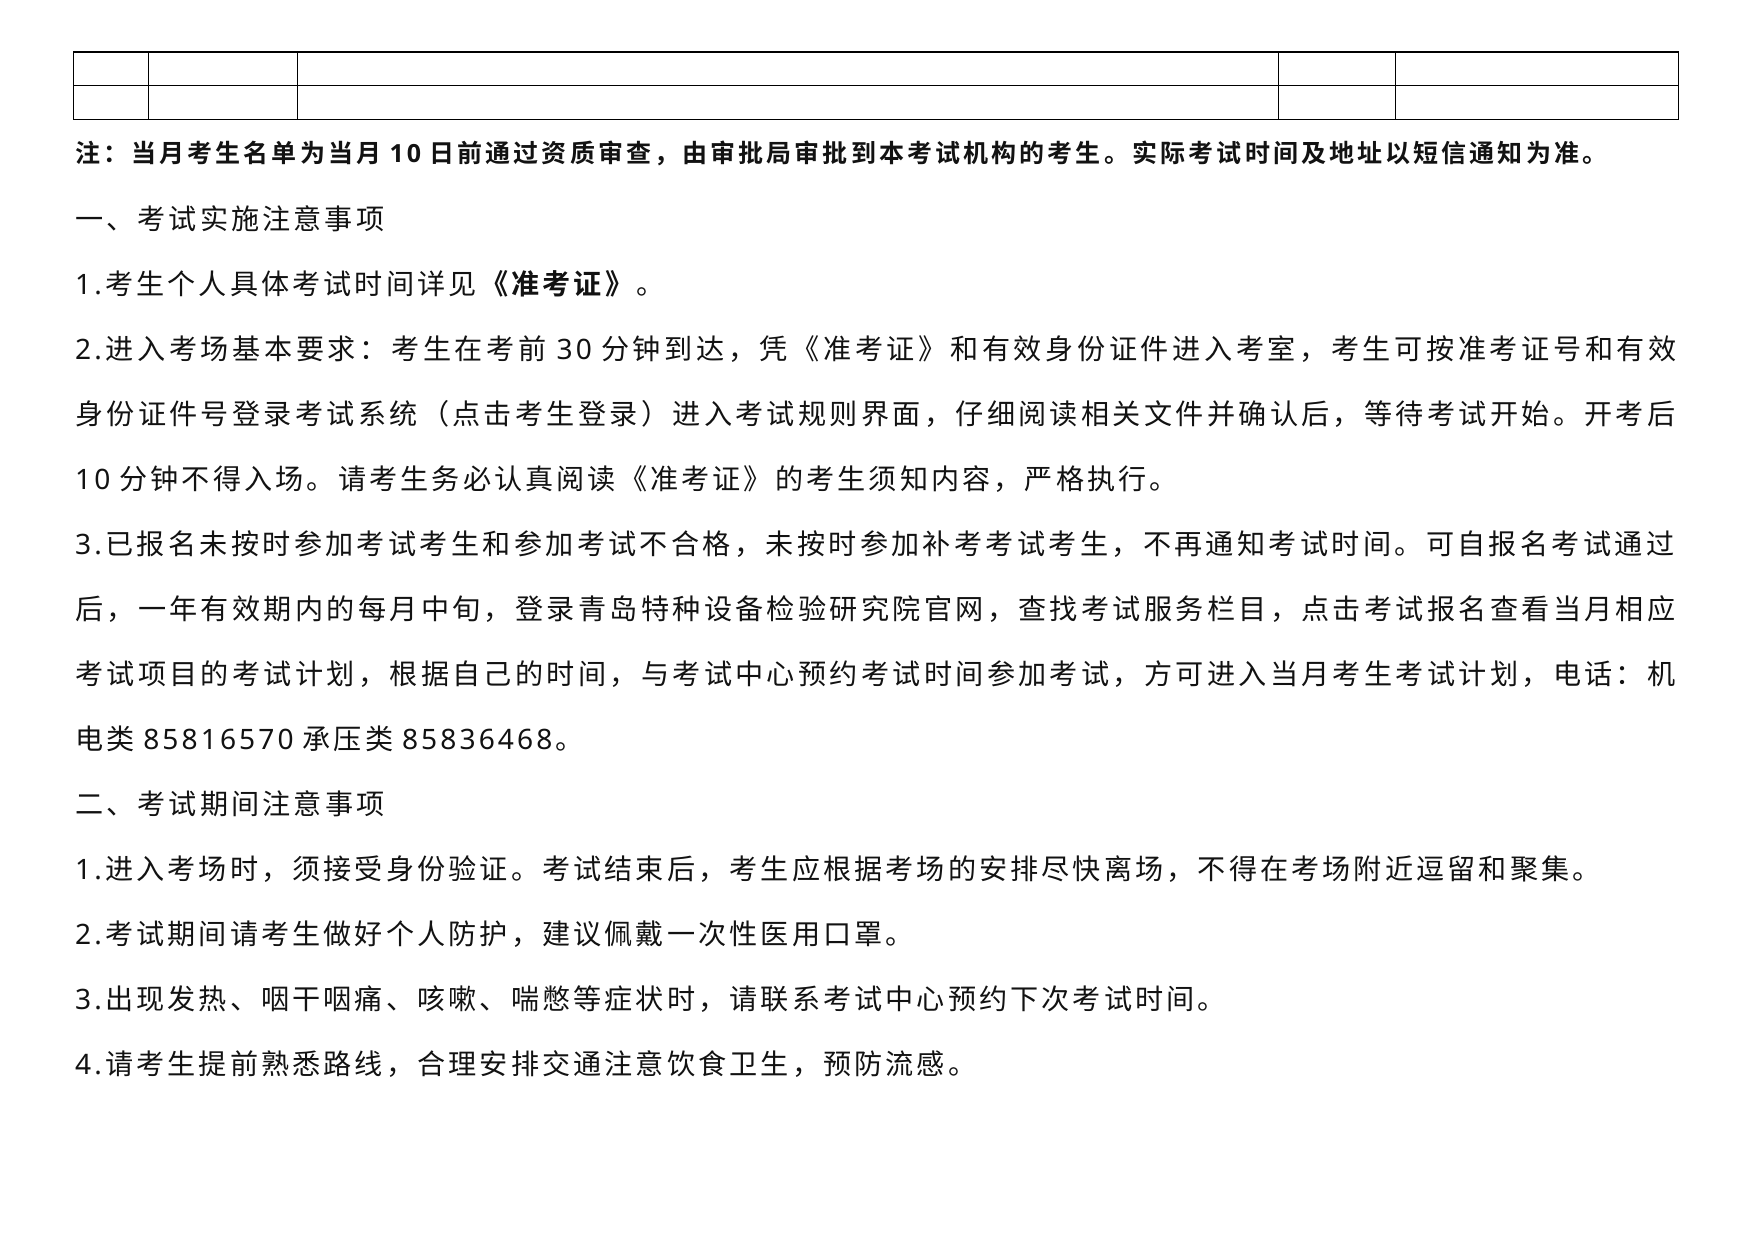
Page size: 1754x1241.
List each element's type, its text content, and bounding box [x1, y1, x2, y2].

list 注：当月考生名单为当月10日前通过资质审查，由审批局审批到本考试机构的考生。实际考试时间及地址以短信通知为准。 [75, 120, 1679, 184]
table_cell [149, 86, 297, 118]
list 4.请考生提前熟悉路线，合理安排交通注意饮食卫生，预防流感。 [75, 1029, 1679, 1094]
table_cell [74, 86, 148, 118]
table_cell [298, 53, 1278, 85]
list 3.出现发热、咽干咽痛、咳嗽、喘憋等症状时，请联系考试中心预约下次考试时间。 [75, 964, 1679, 1029]
list 1.进入考场时，须接受身份验证。考试结束后，考生应根据考场的安排尽快离场，不得在考场附近逗留和聚集。 [75, 834, 1679, 899]
table_cell [1396, 53, 1678, 85]
table_cell [1279, 86, 1395, 118]
table_cell [74, 53, 148, 85]
list 一、考试实施注意事项 [75, 184, 1679, 249]
list 1.考生个人具体考试时间详见《准考证》。 [75, 249, 1679, 314]
table_cell [1396, 86, 1678, 118]
table_cell [298, 86, 1278, 118]
list 2.考试期间请考生做好个人防护，建议佩戴一次性医用口罩。 [75, 899, 1679, 964]
table_cell [149, 53, 297, 85]
table_cell [1279, 53, 1395, 85]
list 二、考试期间注意事项 [75, 769, 1679, 834]
list 2.进入考场基本要求：考生在考前30分钟到达，凭《准考证》和有效身份证件进入考室，考生可按准考证号和有效身份证件号登录考试系统（点击考生登录）进入考试规则界面，仔细阅读相关文件并确认后，等待考试开始。开考后10分钟不得入场。请考生务必认真阅读《准考证》的考生须知内容，严格执行。 [75, 314, 1679, 509]
list 3.已报名未按时参加考试考生和参加考试不合格，未按时参加补考考试考生，不再通知考试时间。可自报名考试通过后，一年有效期内的每月中旬，登录青岛特种设备检验研究院官网，查找考试服务栏目，点击考试报名查看当月相应考试项目的考试计划，根据自己的时间，与考试中心预约考试时间参加考试，方可进入当月考生考试计划，电话：机电类85816570承压类85836468。 [75, 509, 1679, 769]
